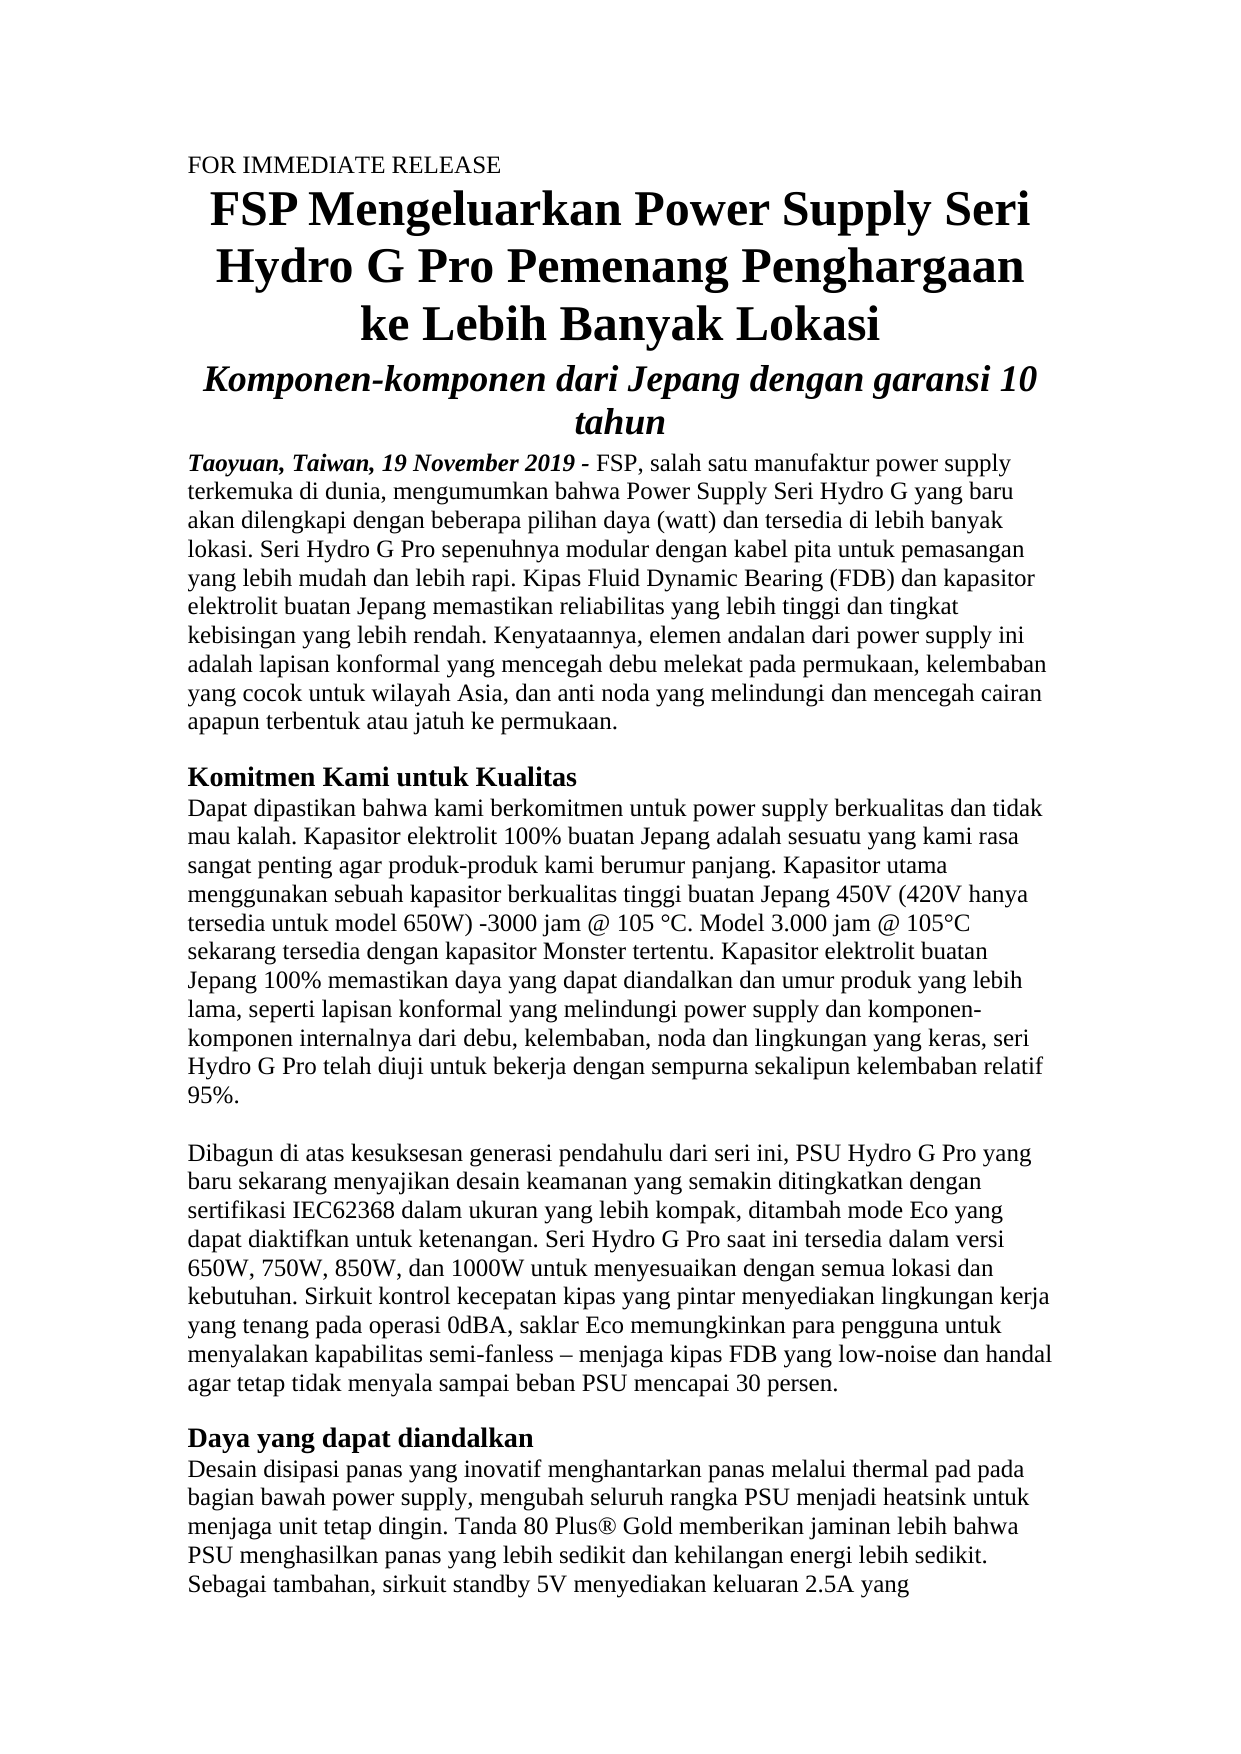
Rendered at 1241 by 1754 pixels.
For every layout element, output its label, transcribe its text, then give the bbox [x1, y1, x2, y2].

subtitle Daya yang dapat diandalkan [187, 1421, 1053, 1454]
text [187, 1454, 1053, 1597]
text FOR IMMEDIATE RELEASE [187, 150, 1053, 179]
text Taoyuan, Taiwan, 19 November 2019 - FSP, salah satu manufaktur power supply terkemuka di dunia, mengumumkan bahwa Power Supply Seri Hydro G yang baru akan dilengkapi dengan beberapa pilihan daya (watt) dan tersedia di lebih banyak lokasi. Seri Hydro G Pro sepenuhnya modular dengan kabel pita untuk pemasangan yang lebih mudah dan lebih rapi. Kipas Fluid Dynamic Bearing (FDB) dan kapasitor elektrolit buatan Jepang memastikan reliabilitas yang lebih tinggi dan tingkat kebisingan yang lebih rendah. Kenyataannya, elemen andalan dari power supply ini adalah lapisan konformal yang mencegah debu melekat pada permukaan, kelembaban yang cocok untuk wilayah Asia, dan anti noda yang melindungi dan mencegah cairan apapun terbentuk atau jatuh ke permukaan. [187, 448, 1053, 735]
subtitle FSP Mengeluarkan Power Supply Seri Hydro G Pro Pemenang Penghargaan ke Lebih Banyak Lokasi [187, 179, 1053, 351]
subtitle Komponen-komponen dari Jepang dengan garansi 10 tahun [187, 356, 1053, 443]
text Dapat dipastikan bahwa kami berkomitmen untuk power supply berkualitas dan tidak mau kalah. Kapasitor elektrolit 100% buatan Jepang adalah sesuatu yang kami rasa sangat penting agar produk-produk kami berumur panjang. Kapasitor utama menggunakan sebuah kapasitor berkualitas tinggi buatan Jepang 450V (420V hanya tersedia untuk model 650W) -3000 jam @ 105 °C. Model 3.000 jam @ 105°C sekarang tersedia dengan kapasitor Monster tertentu. Kapasitor elektrolit buatan Jepang 100% memastikan daya yang dapat diandalkan dan umur produk yang lebih lama, seperti lapisan konformal yang melindungi power supply dan komponen-komponen internalnya dari debu, kelembaban, noda dan lingkungan yang keras, seri Hydro G Pro telah diuji untuk bekerja dengan sempurna sekalipun kelembaban relatif 95%. Dibagun di atas kesuksesan generasi pendahulu dari seri ini, PSU Hydro G Pro yang baru sekarang menyajikan desain keamanan yang semakin ditingkatkan dengan sertifikasi IEC62368 dalam ukuran yang lebih kompak, ditambah mode Eco yang dapat diaktifkan untuk ketenangan. Seri Hydro G Pro saat ini tersedia dalam versi 650W, 750W, 850W, dan 1000W untuk menyesuaikan dengan semua lokasi dan kebutuhan. Sirkuit kontrol kecepatan kipas yang pintar menyediakan lingkungan kerja yang tenang pada operasi 0dBA, saklar Eco memungkinkan para pengguna untuk menyalakan kapabilitas semi-fanless – menjaga kipas FDB yang low-noise dan handal agar tetap tidak menyala sampai beban PSU mencapai 30 persen. [187, 793, 1053, 1396]
subtitle Komitmen Kami untuk Kualitas [187, 760, 1053, 793]
